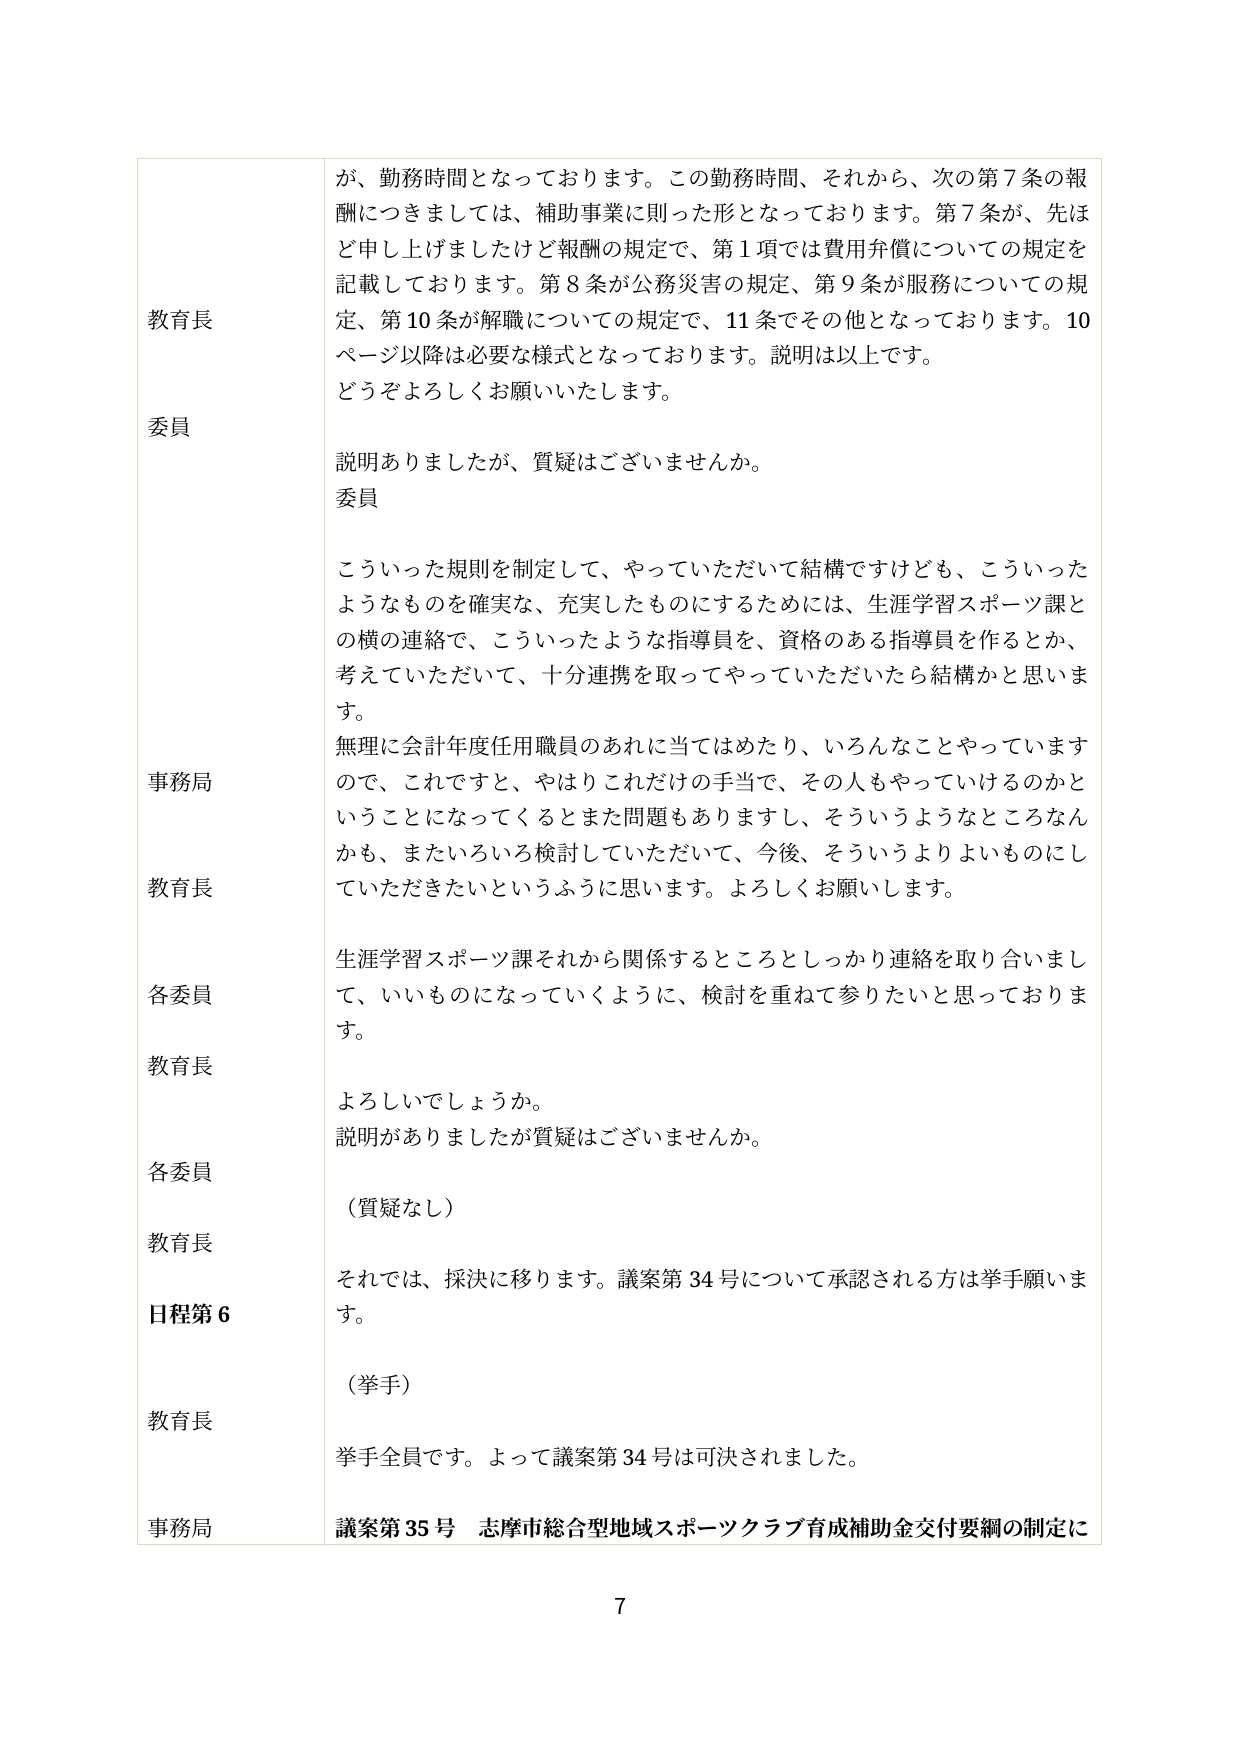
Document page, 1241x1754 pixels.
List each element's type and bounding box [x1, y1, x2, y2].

table_cell [138, 159, 324, 1544]
table_cell [325, 159, 1101, 1544]
